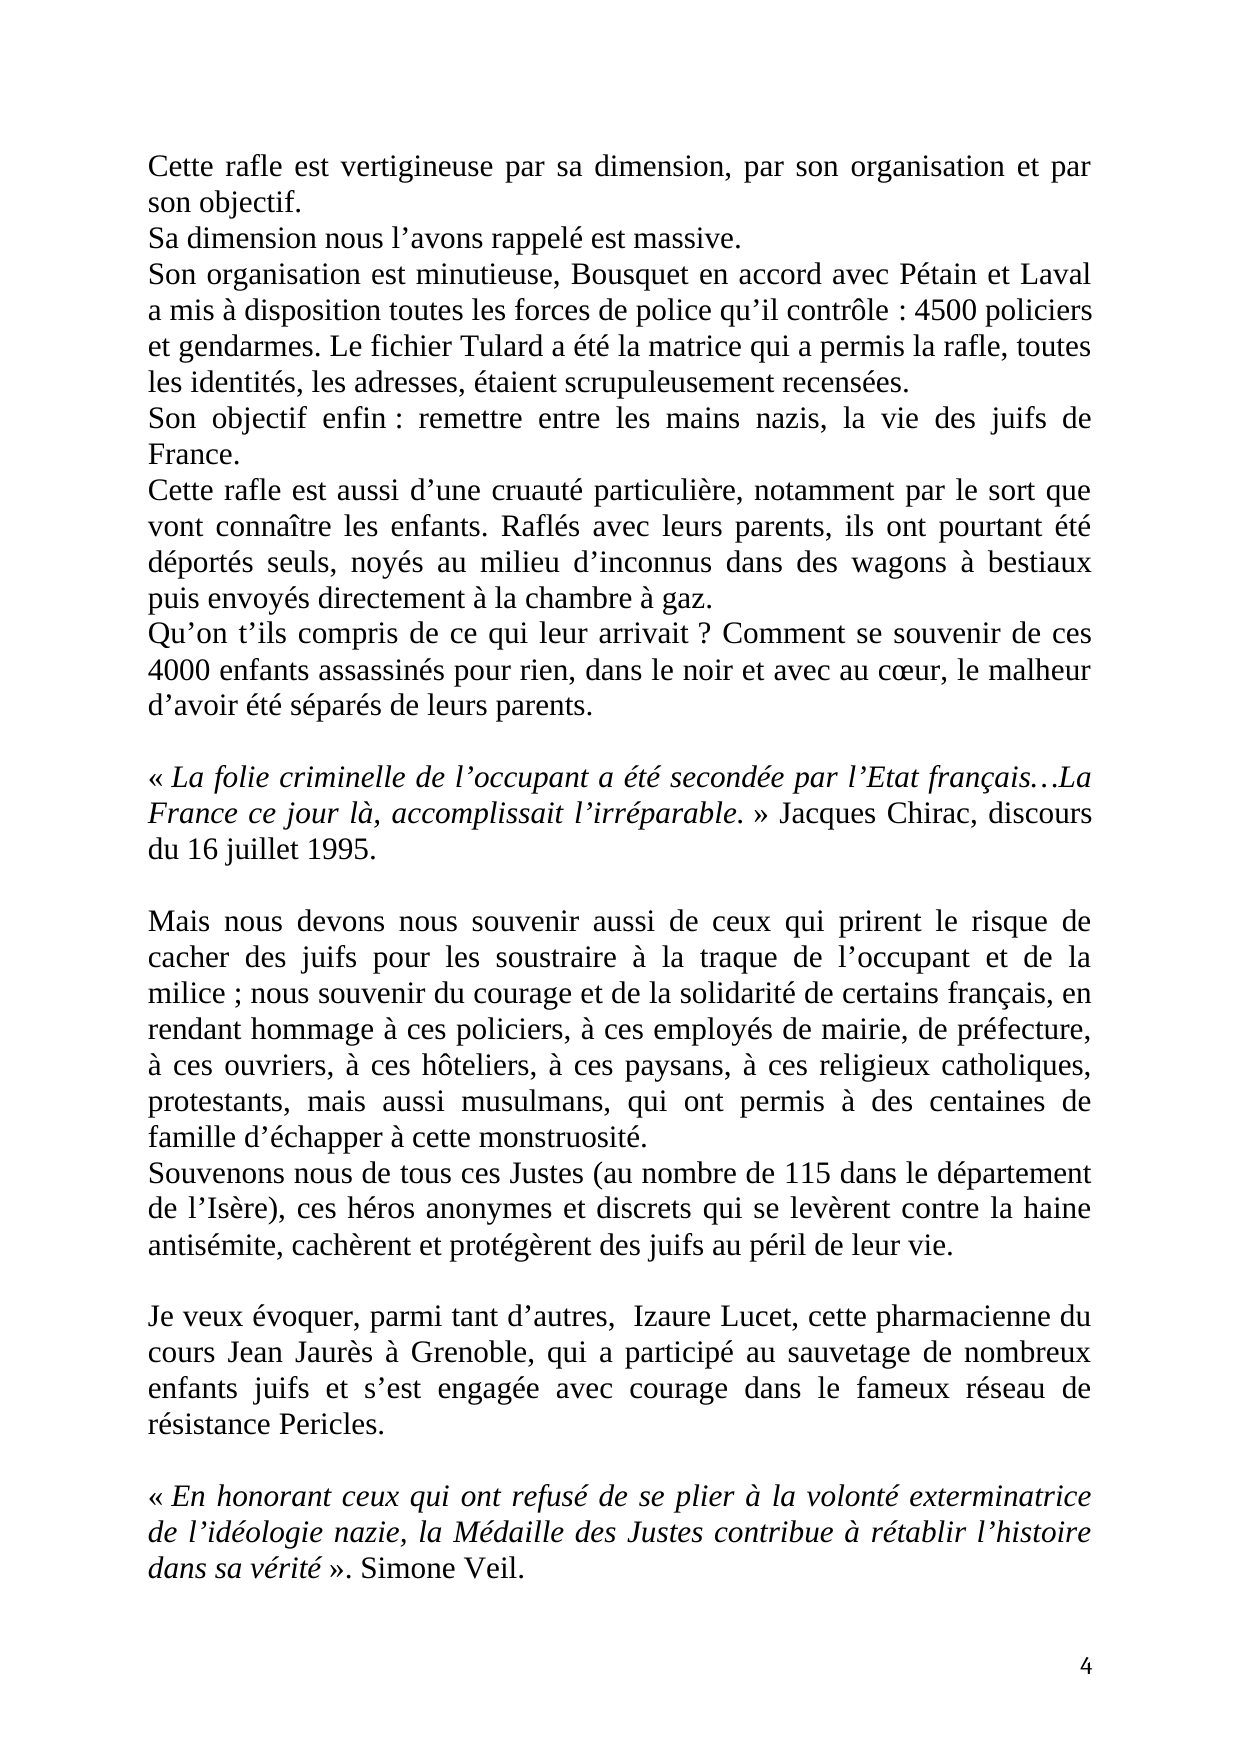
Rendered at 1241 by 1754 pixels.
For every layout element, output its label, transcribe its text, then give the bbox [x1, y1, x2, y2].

text Mais nous devons nous souvenir aussi de ceux qui prirent le risque de cacher des juifs pour les soustraire à la traque de l’occupant et de la milice ; nous souvenir du courage et de la solidarité de certains français, en rendant hommage à ces policiers, à ces employés de mairie, de préfecture, à ces ouvriers, à ces hôteliers, à ces paysans, à ces religieux catholiques, protestants, mais aussi musulmans, qui ont permis à des centaines de famille d’échapper à cette monstruosité. [148, 902, 1093, 1154]
text « En honorant ceux qui ont refusé de se plier à la volonté exterminatrice de l’idéologie nazie, la Médaille des Justes contribue à rétablir l’histoire dans sa vérité ». Simone Veil. [148, 1477, 1093, 1585]
text Son organisation est minutieuse, Bousquet en accord avec Pétain et Laval a mis à disposition toutes les forces de police qu’il contrôle : 4500 policiers et gendarmes. Le fichier Tulard a été la matrice qui a permis la rafle, toutes les identités, les adresses, étaient scrupuleusement recensées. [148, 255, 1093, 399]
text Sa dimension nous l’avons rappelé est massive. [148, 219, 1093, 255]
text Cette rafle est aussi d’une cruauté particulière, notamment par le sort que vont connaître les enfants. Raflés avec leurs parents, ils ont pourtant été déportés seuls, noyés au milieu d’inconnus dans des wagons à bestiaux puis envoyés directement à la chambre à gaz. [148, 471, 1093, 615]
text Cette rafle est vertigineuse par sa dimension, par son organisation et par son objectif. [148, 148, 1093, 219]
text Qu’on t’ils compris de ce qui leur arrivait ? Comment se souvenir de ces 4000 enfants assassinés pour rien, dans le noir et avec au cœur, le malheur d’avoir été séparés de leurs parents. [148, 615, 1093, 723]
text Souvenons nous de tous ces Justes (au nombre de 115 dans le département de l’Isère), ces héros anonymes et discrets qui se levèrent contre la haine antisémite, cachèrent et protégèrent des juifs au péril de leur vie. [148, 1154, 1093, 1262]
text Son objectif enfin : remettre entre les mains nazis, la vie des juifs de France. [148, 399, 1093, 471]
text « La folie criminelle de l’occupant a été secondée par l’Etat français…La France ce jour là, accomplissait l’irréparable. » Jacques Chirac, discours du 16 juillet 1995. [148, 758, 1093, 866]
text Je veux évoquer, parmi tant d’autres, Izaure Lucet, cette pharmacienne du cours Jean Jaurès à Grenoble, qui a participé au sauvetage de nombreux enfants juifs et s’est engagée avec courage dans le fameux réseau de résistance Pericles. [148, 1298, 1093, 1441]
